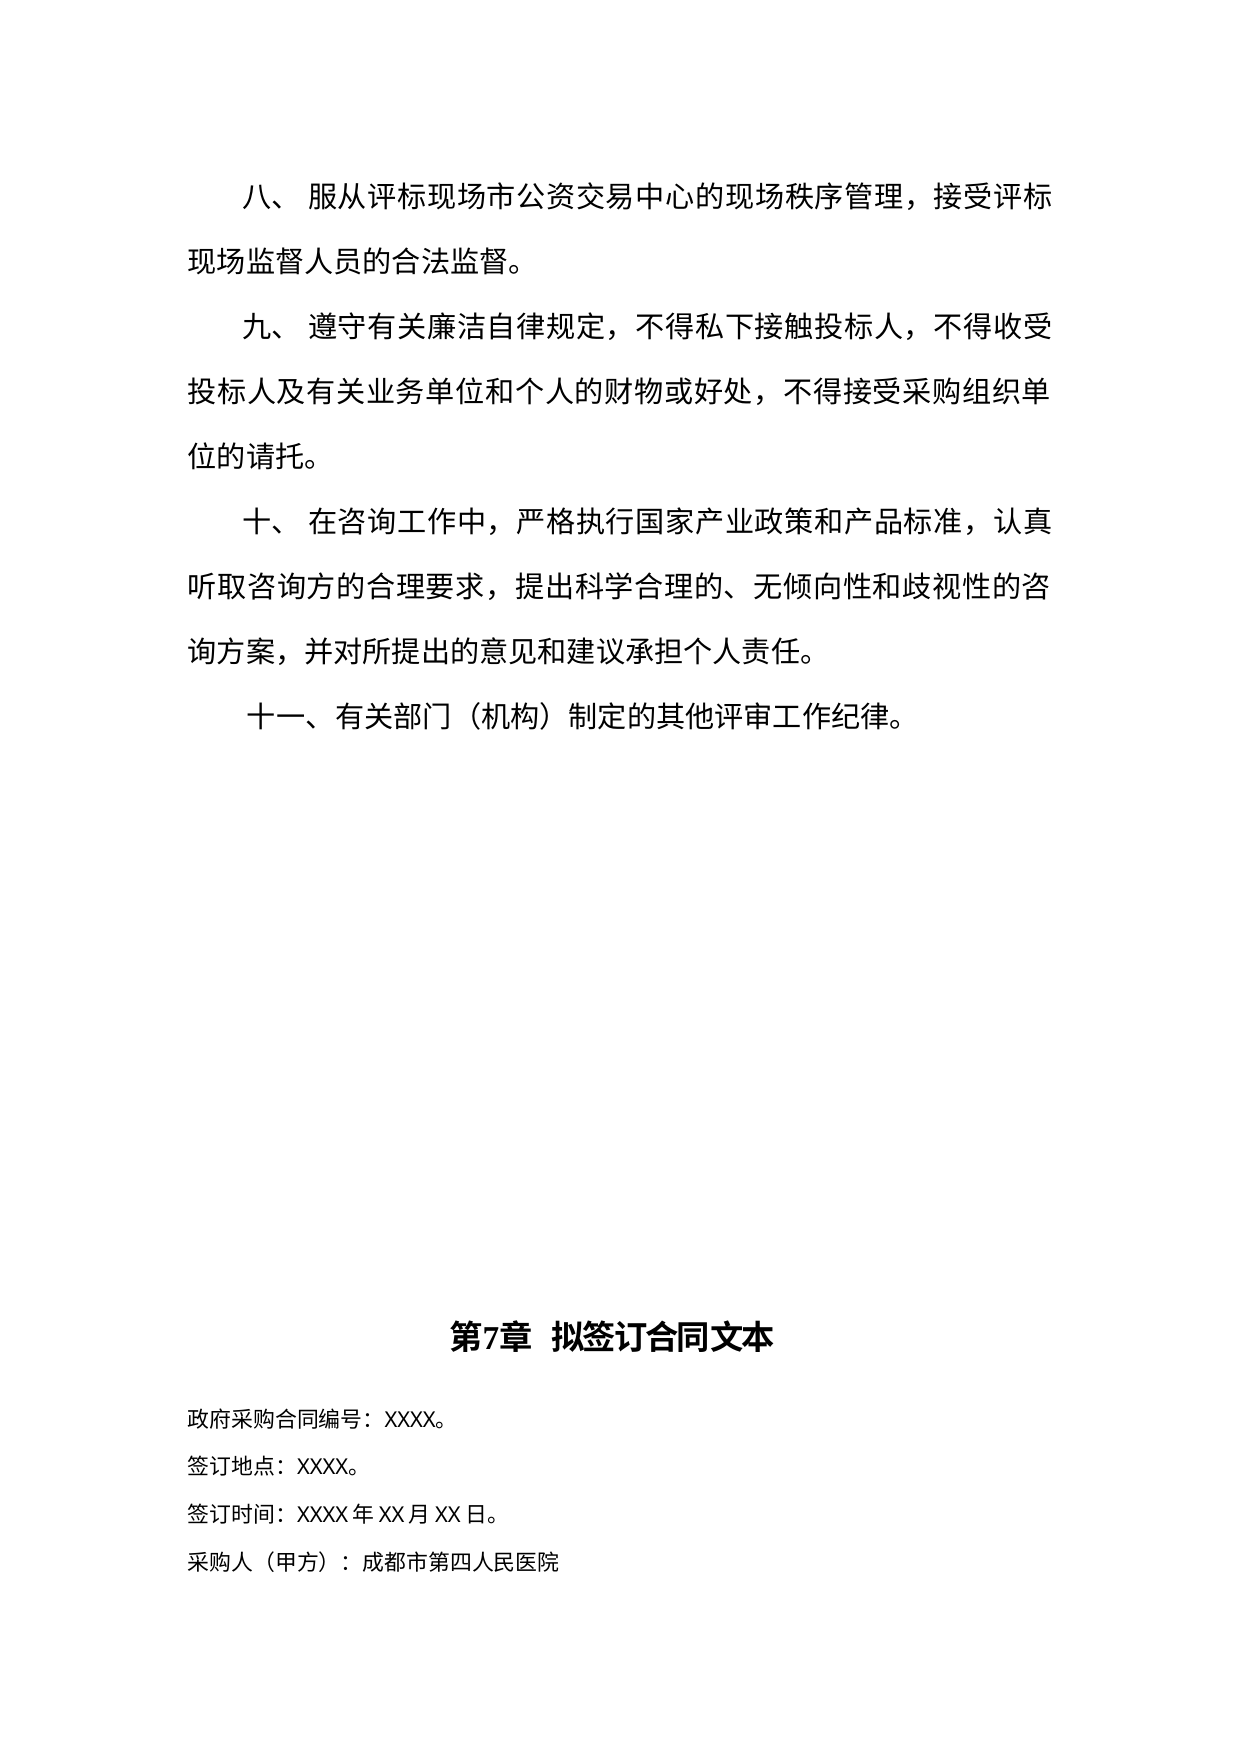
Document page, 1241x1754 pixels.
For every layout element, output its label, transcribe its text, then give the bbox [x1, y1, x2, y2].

list 拟签订合同文本 [173, 1302, 1053, 1367]
text 签订地点：XXXX。 [187, 1449, 1053, 1481]
text 签订时间：XXXX年XX月XX日。 [187, 1497, 1053, 1529]
list 遵守有关廉洁自律规定，不得私下接触投标人，不得收受投标人及有关业务单位和个人的财物或好处，不得接受采购组织单位的请托。 [187, 292, 1053, 487]
text 采购人（甲方）：成都市第四人民医院 [187, 1544, 1053, 1576]
list 服从评标现场市公资交易中心的现场秩序管理，接受评标现场监督人员的合法监督。 [187, 162, 1053, 292]
list 有关部门（机构）制定的其他评审工作纪律。 [242, 682, 1053, 747]
list 在咨询工作中，严格执行国家产业政策和产品标准，认真听取咨询方的合理要求，提出科学合理的、无倾向性和歧视性的咨询方案，并对所提出的意见和建议承担个人责任。 [187, 487, 1053, 682]
text 政府采购合同编号：XXXX。 [187, 1402, 1053, 1433]
